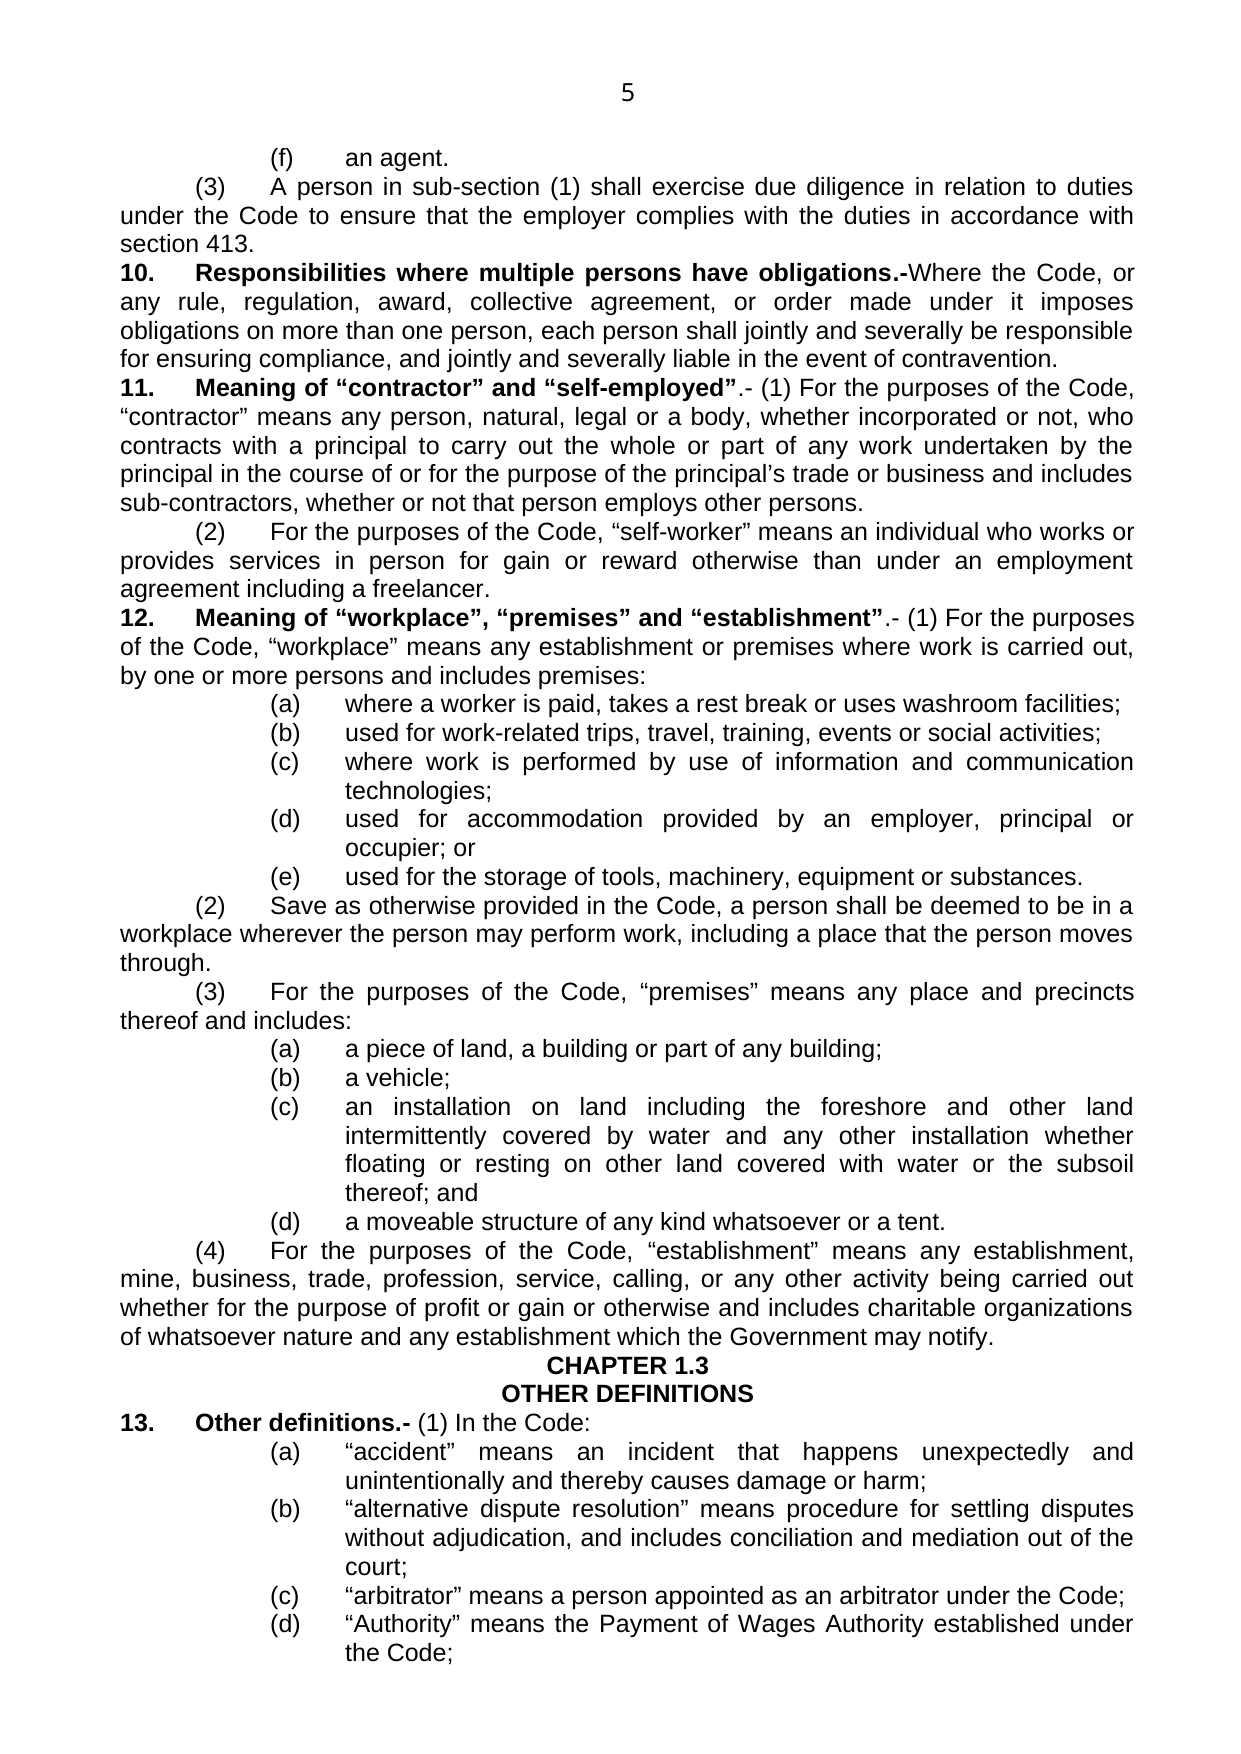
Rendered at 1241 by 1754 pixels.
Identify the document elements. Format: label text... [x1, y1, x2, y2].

list where work is performed by use of information and communication technologies; [270, 747, 1135, 804]
list a vehicle; [270, 1063, 1135, 1092]
text (4) For the purposes of the Code, “establishment” means any establishment, mine, business, trade, profession, service, calling, or any other activity being carried out whether for the purpose of profit or gain or otherwise and includes charitable organizations of whatsoever nature and any establishment which the Government may notify. [120, 1236, 1135, 1351]
list “alternative dispute resolution” means procedure for settling disputes without adjudication, and includes conciliation and mediation out of the court; [270, 1494, 1135, 1581]
text (2) Save as otherwise provided in the Code, a person shall be deemed to be in a workplace wherever the person may perform work, including a place that the person moves through. [120, 891, 1135, 977]
subtitle (2) For the purposes of the Code, “self-worker” means an individual who works or provides services in person for gain or reward otherwise than under an employment agreement including a freelancer. [120, 517, 1135, 603]
text CHAPTER 1.3 [120, 1351, 1135, 1379]
list an agent. [270, 143, 1135, 172]
list a moveable structure of any kind whatsoever or a tent. [270, 1207, 1135, 1236]
list used for work-related trips, travel, training, events or social activities; [270, 718, 1135, 747]
list an installation on land including the foreshore and other land intermittently covered by water and any other installation whether floating or resting on other land covered with water or the subsoil thereof; and [270, 1092, 1135, 1207]
list used for accommodation provided by an employer, principal or occupier; or [270, 804, 1135, 862]
subtitle Meaning of “contractor” and “self-employed”.- (1) For the purposes of the Code, “contractor” means any person, natural, legal or a body, whether incorporated or not, who contracts with a principal to carry out the whole or part of any work undertaken by the principal in the course of or for the purpose of the principal’s trade or business and includes sub-contractors, whether or not that person employs other persons. [120, 373, 1135, 517]
list “arbitrator” means a person appointed as an arbitrator under the Code; [270, 1581, 1135, 1609]
subtitle Meaning of “workplace”, “premises” and “establishment”.- (1) For the purposes of the Code, “workplace” means any establishment or premises where work is carried out, by one or more persons and includes premises: [120, 603, 1135, 689]
text (3) For the purposes of the Code, “premises” means any place and precincts thereof and includes: [120, 977, 1135, 1034]
list “Authority” means the Payment of Wages Authority established under the Code; [270, 1609, 1135, 1667]
subtitle Other definitions.- (1) In the Code: [120, 1408, 1135, 1437]
text (3) A person in sub-section (1) shall exercise due diligence in relation to duties under the Code to ensure that the employer complies with the duties in accordance with section 413. [120, 172, 1135, 258]
subtitle Responsibilities where multiple persons have obligations.-Where the Code, or any rule, regulation, award, collective agreement, or order made under it imposes obligations on more than one person, each person shall jointly and severally be responsible for ensuring compliance, and jointly and severally liable in the event of contravention. [120, 258, 1135, 373]
list used for the storage of tools, machinery, equipment or substances. [270, 862, 1135, 891]
list “accident” means an incident that happens unexpectedly and unintentionally and thereby causes damage or harm; [270, 1437, 1135, 1494]
text OTHER DEFINITIONS [120, 1379, 1135, 1408]
list a piece of land, a building or part of any building; [270, 1034, 1135, 1063]
list where a worker is paid, takes a rest break or uses washroom facilities; [270, 689, 1135, 718]
